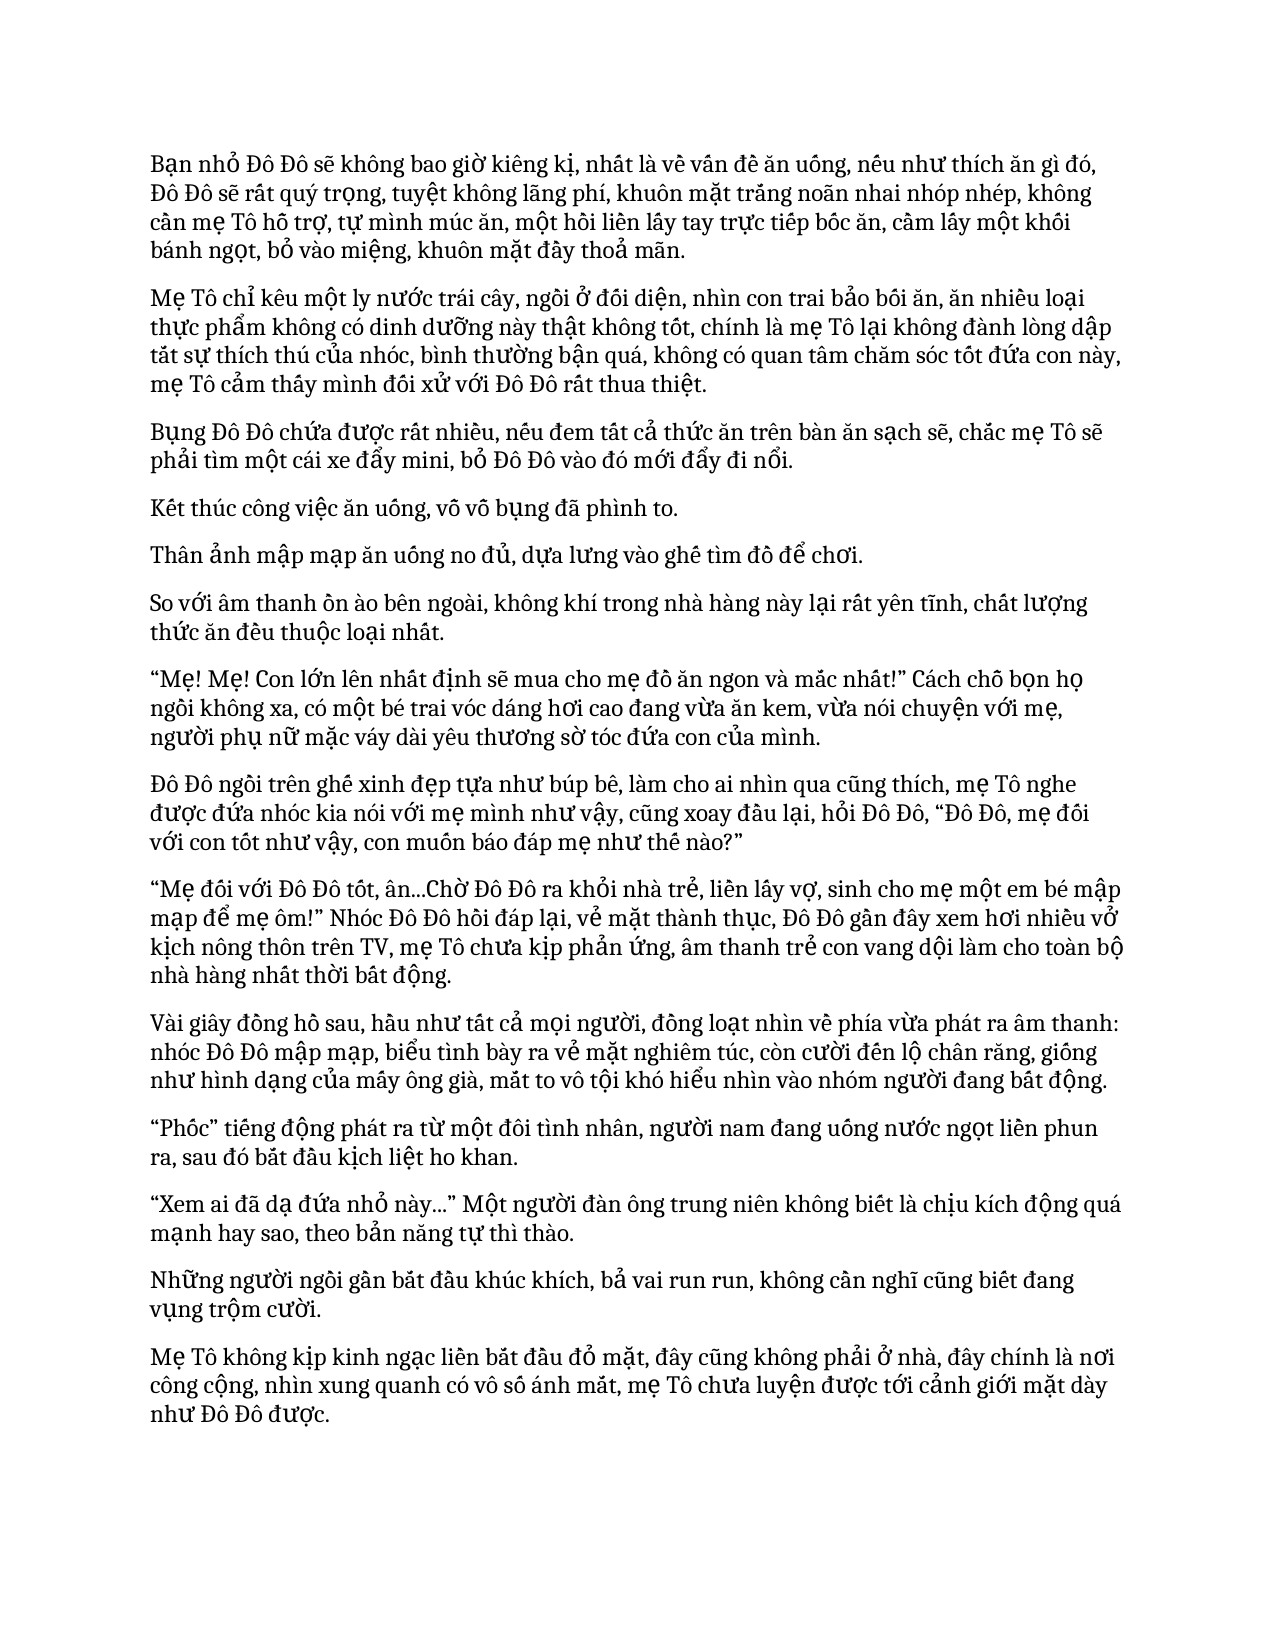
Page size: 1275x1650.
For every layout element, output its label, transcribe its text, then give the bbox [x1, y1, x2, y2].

text “Xem ai đã dạ đứa nhỏ này...” Một người đàn ông trung niên không biết là chịu kích động quá mạnh hay sao, theo bản năng tự thì thào. [150, 1190, 1125, 1247]
text “Mẹ! Mẹ! Con lớn lên nhất định sẽ mua cho mẹ đồ ăn ngon và mắc nhất!” Cách chỗ bọn họ ngồi không xa, có một bé trai vóc dáng hơi cao đang vừa ăn kem, vừa nói chuyện với mẹ, người phụ nữ mặc váy dài yêu thương sờ tóc đứa con của mình. [150, 665, 1125, 751]
text “Mẹ đối với Đô Đô tốt, ân...Chờ Đô Đô ra khỏi nhà trẻ, liền lấy vợ, sinh cho mẹ một em bé mập mạp để mẹ ôm!” Nhóc Đô Đô hồi đáp lại, vẻ mặt thành thục, Đô Đô gần đây xem hơi nhiều vở kịch nông thôn trên TV, mẹ Tô chưa kịp phản ứng, âm thanh trẻ con vang dội làm cho toàn bộ nhà hàng nhất thời bất động. [150, 875, 1125, 990]
text Bạn nhỏ Đô Đô sẽ không bao giờ kiêng kị, nhất là về vấn đề ăn uống, nếu như thích ăn gì đó, Đô Đô sẽ rất quý trọng, tuyệt không lãng phí, khuôn mặt trắng noãn nhai nhóp nhép, không cần mẹ Tô hỗ trợ, tự mình múc ăn, một hồi liền lấy tay trực tiếp bốc ăn, cầm lấy một khối bánh ngọt, bỏ vào miệng, khuôn mặt đầy thoả mãn. [150, 150, 1125, 265]
text Kết thúc công việc ăn uống, vỗ vỗ bụng đã phình to. [150, 494, 1125, 522]
text “Phốc” tiếng động phát ra từ một đôi tình nhân, người nam đang uống nước ngọt liền phun ra, sau đó bắt đầu kịch liệt ho khan. [150, 1114, 1125, 1171]
text Bụng Đô Đô chứa được rất nhiều, nếu đem tất cả thức ăn trên bàn ăn sạch sẽ, chắc mẹ Tô sẽ phải tìm một cái xe đẩy mini, bỏ Đô Đô vào đó mới đẩy đi nổi. [150, 417, 1125, 475]
text So với âm thanh ồn ào bên ngoài, không khí trong nhà hàng này lại rất yên tĩnh, chất lượng thức ăn đều thuộc loại nhất. [150, 589, 1125, 646]
text Mẹ Tô không kịp kinh ngạc liền bắt đầu đỏ mặt, đây cũng không phải ở nhà, đây chính là nơi công cộng, nhìn xung quanh có vô số ánh mắt, mẹ Tô chưa luyện được tới cảnh giới mặt dày như Đô Đô được. [150, 1342, 1125, 1429]
text Thân ảnh mập mạp ăn uống no đủ, dựa lưng vào ghế tìm đồ để chơi. [150, 541, 1125, 570]
text Vài giây đồng hồ sau, hầu như tất cả mọi người, đồng loạt nhìn về phía vừa phát ra âm thanh: nhóc Đô Đô mập mạp, biểu tình bày ra vẻ mặt nghiêm túc, còn cười đến lộ chân răng, giống như hình dạng của mấy ông già, mắt to vô tội khó hiểu nhìn vào nhóm người đang bất động. [150, 1009, 1125, 1095]
text Mẹ Tô chỉ kêu một ly nước trái cây, ngồi ở đối diện, nhìn con trai bảo bối ăn, ăn nhiều loại thực phẩm không có dinh dưỡng này thật không tốt, chính là mẹ Tô lại không đành lòng dập tắt sự thích thú của nhóc, bình thường bận quá, không có quan tâm chăm sóc tốt đứa con này, mẹ Tô cảm thấy mình đối xử với Đô Đô rất thua thiệt. [150, 284, 1125, 399]
text Những người ngồi gần bắt đầu khúc khích, bả vai run run, không cần nghĩ cũng biết đang vụng trộm cười. [150, 1266, 1125, 1324]
text Đô Đô ngồi trên ghế xinh đẹp tựa như búp bê, làm cho ai nhìn qua cũng thích, mẹ Tô nghe được đứa nhóc kia nói với mẹ mình như vậy, cũng xoay đầu lại, hỏi Đô Đô, “Đô Đô, mẹ đối với con tốt như vậy, con muốn báo đáp mẹ như thế nào?” [150, 770, 1125, 856]
